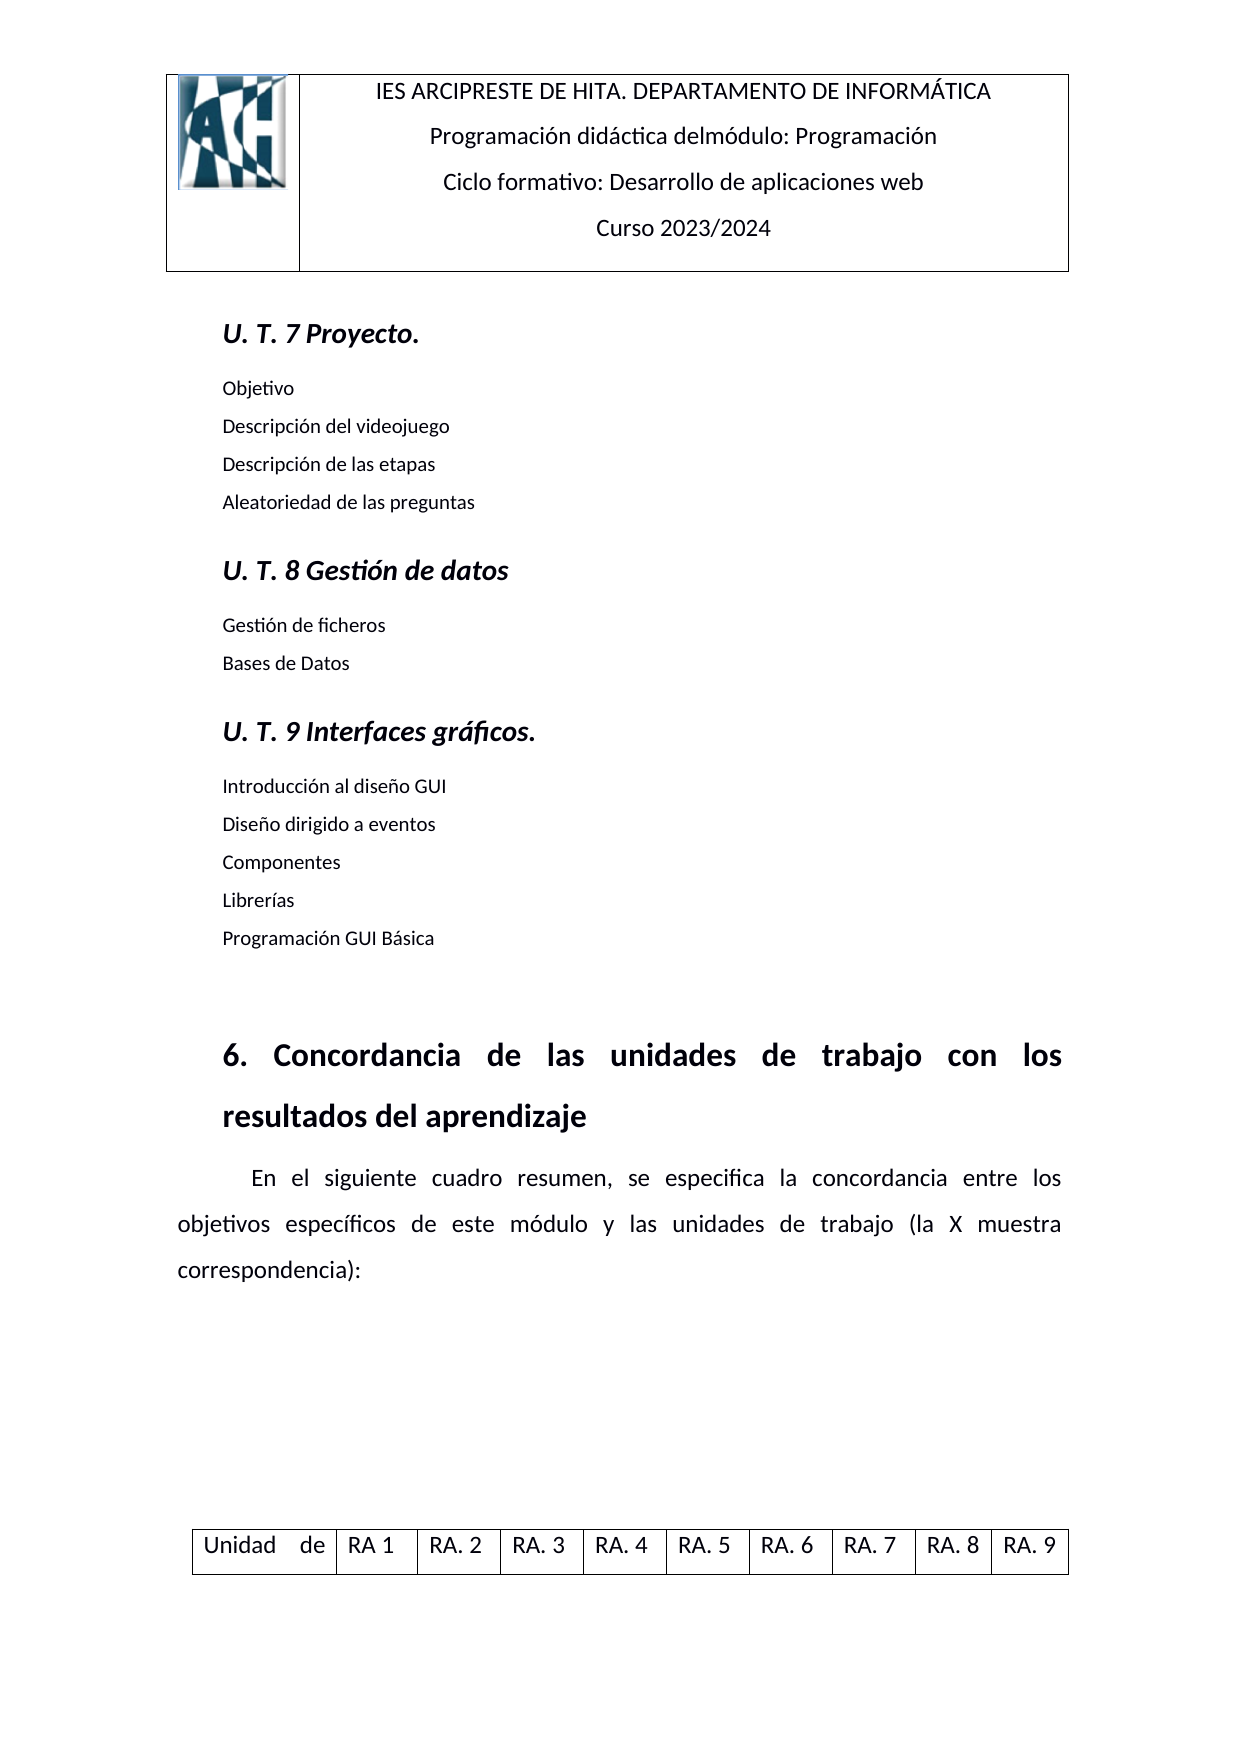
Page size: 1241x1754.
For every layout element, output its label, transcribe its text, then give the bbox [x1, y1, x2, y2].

table_header RA. 3 [501, 1530, 583, 1574]
list Gestión de ficheros [177, 612, 1063, 637]
list Librerías [177, 887, 1063, 913]
list Introducción al diseño GUI [177, 773, 1063, 798]
table_header Unidad de Trabajo / Resultados del aprendizaje [193, 1530, 336, 1574]
list Programación GUI Básica [177, 925, 1063, 951]
table_header RA. 9 [992, 1530, 1068, 1574]
table_header RA. 4 [584, 1530, 666, 1574]
text En el siguiente cuadro resumen, se especifica la concordancia entre los objetivos específicos de este módulo y las unidades de trabajo (la X muestra correspondencia): [177, 1163, 1063, 1284]
table_header RA 1 [337, 1530, 417, 1574]
table_header RA. 6 [750, 1530, 832, 1574]
list 6. Concordancia de las unidades de trabajo con los resultados del aprendizaje [177, 1034, 1063, 1136]
table_header RA. 5 [667, 1530, 749, 1574]
table_header RA. 8 [916, 1530, 991, 1574]
list Componentes [177, 849, 1063, 874]
list U. T. 9 Interfaces gráficos. [177, 713, 1063, 749]
list Aleatoriedad de las preguntas [177, 489, 1063, 514]
list U. T. 7 Proyecto. [177, 315, 1063, 351]
list Bases de Datos [177, 650, 1063, 676]
table_header RA. 2 [418, 1530, 500, 1574]
table_header RA. 7 [833, 1530, 915, 1574]
list Descripción del videojuego [177, 413, 1063, 438]
list Descripción de las etapas [177, 451, 1063, 476]
picture [176, 74, 289, 190]
list U. T. 8 Gestión de datos [177, 552, 1063, 588]
list Diseño dirigido a eventos [177, 811, 1063, 836]
list Objetivo [177, 375, 1063, 400]
